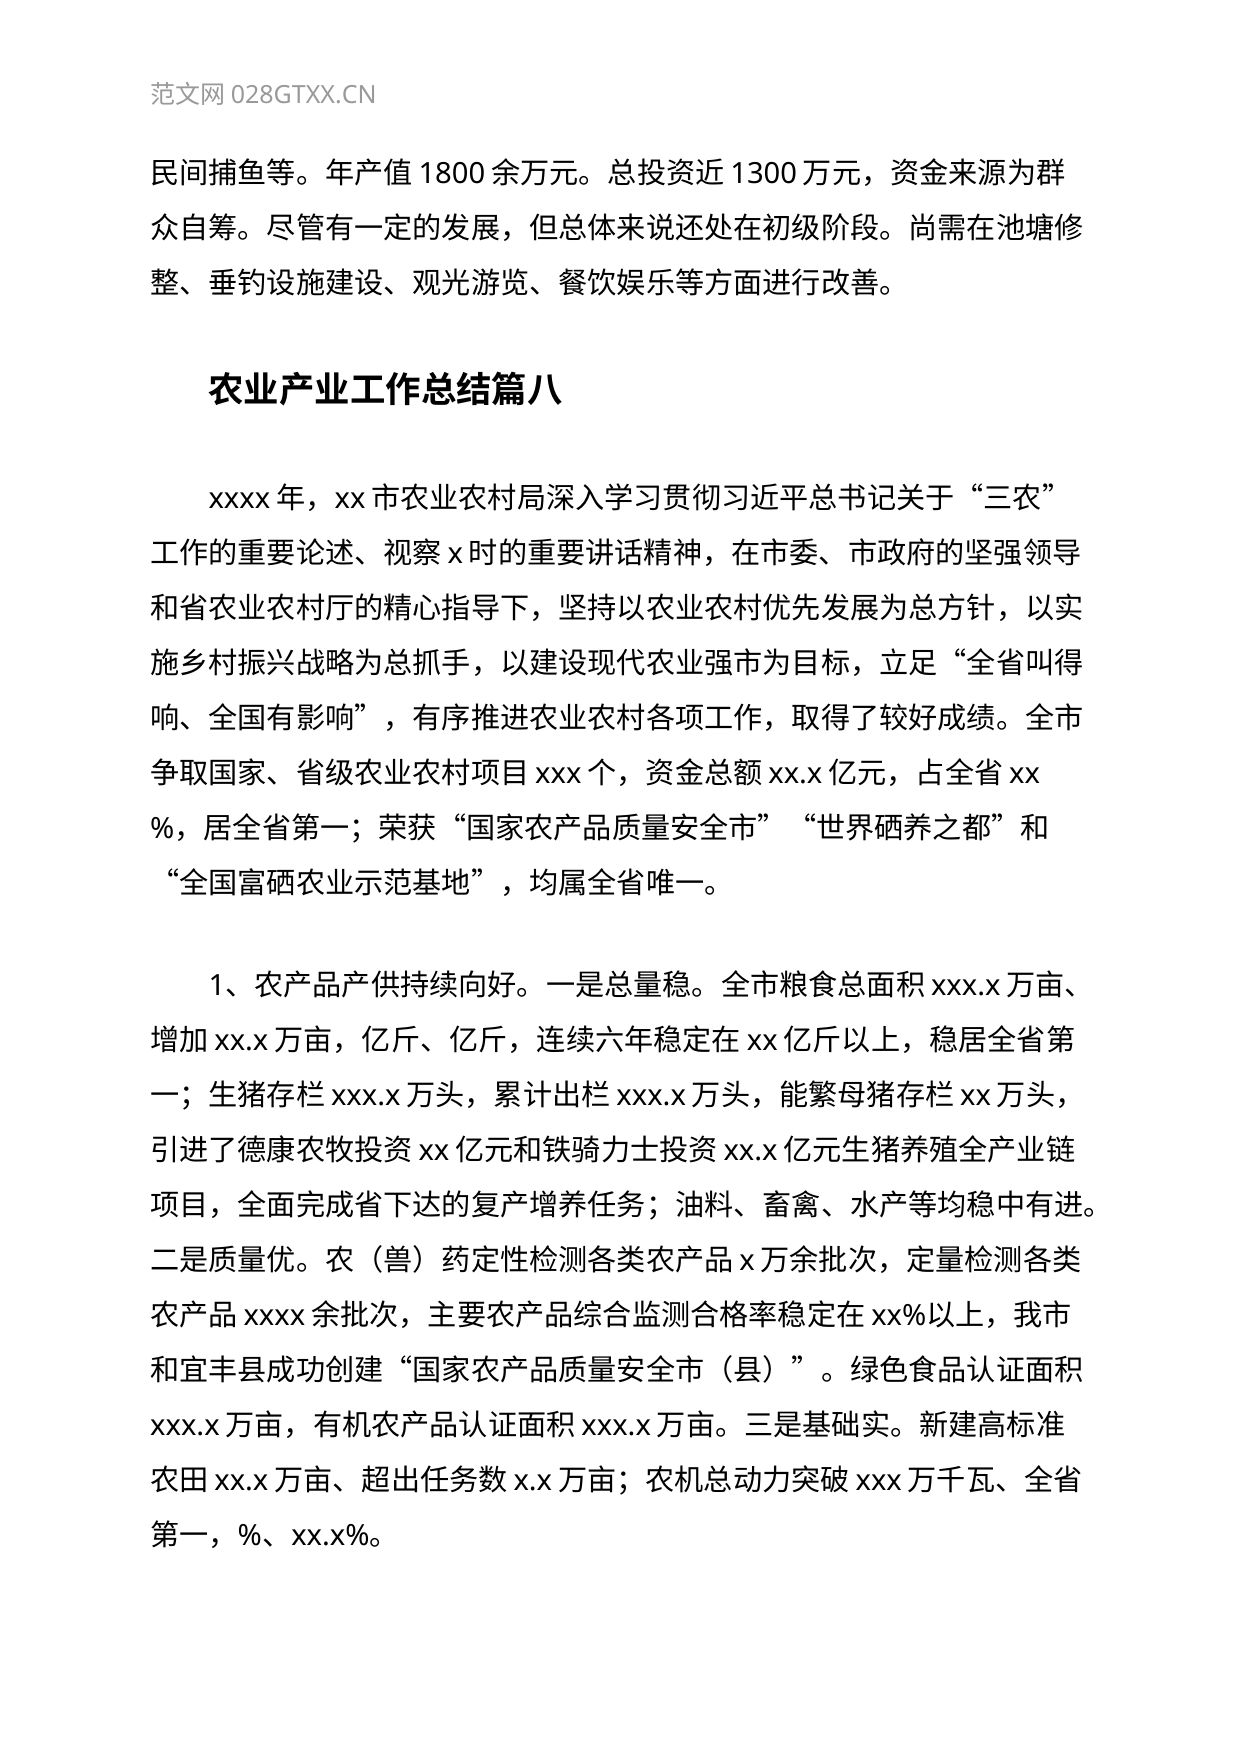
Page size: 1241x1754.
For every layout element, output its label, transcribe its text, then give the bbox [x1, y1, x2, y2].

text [150, 150, 1090, 302]
text 农业产业工作总结篇八 [150, 362, 1090, 413]
text 1、农产品产供持续向好。一是总量稳。全市粮食总面积xxx.x万亩、增加xx.x万亩，亿斤、亿斤，连续六年稳定在xx亿斤以上，稳居全省第一；生猪存栏xxx.x万头，累计出栏xxx.x万头，能繁母猪存栏xx万头，引进了德康农牧投资xx亿元和铁骑力士投资xx.x亿元生猪养殖全产业链项目，全面完成省下达的复产增养任务；油料、畜禽、水产等均稳中有进。二是质量优。农（兽）药定性检测各类农产品x万余批次，定量检测各类农产品xxxx余批次，主要农产品综合监测合格率稳定在xx%以上，我市和宜丰县成功创建“国家农产品质量安全市（县）”。绿色食品认证面积xxx.x万亩，有机农产品认证面积xxx.x万亩。三是基础实。新建高标准农田xx.x万亩、超出任务数x.x万亩；农机总动力突破xxx万千瓦、全省第一，%、xx.x%。 [150, 962, 1090, 1554]
text xxxx年，xx市农业农村局深入学习贯彻习近平总书记关于“三农”工作的重要论述、视察x时的重要讲话精神，在市委、市政府的坚强领导和省农业农村厅的精心指导下，坚持以农业农村优先发展为总方针，以实施乡村振兴战略为总抓手，以建设现代农业强市为目标，立足“全省叫得响、全国有影响”，有序推进农业农村各项工作，取得了较好成绩。全市争取国家、省级农业农村项目xxx个，资金总额xx.x亿元，占全省xx%，居全省第一；荣获“国家农产品质量安全市”“世界硒养之都”和“全国富硒农业示范基地”，均属全省唯一。 [150, 475, 1090, 902]
